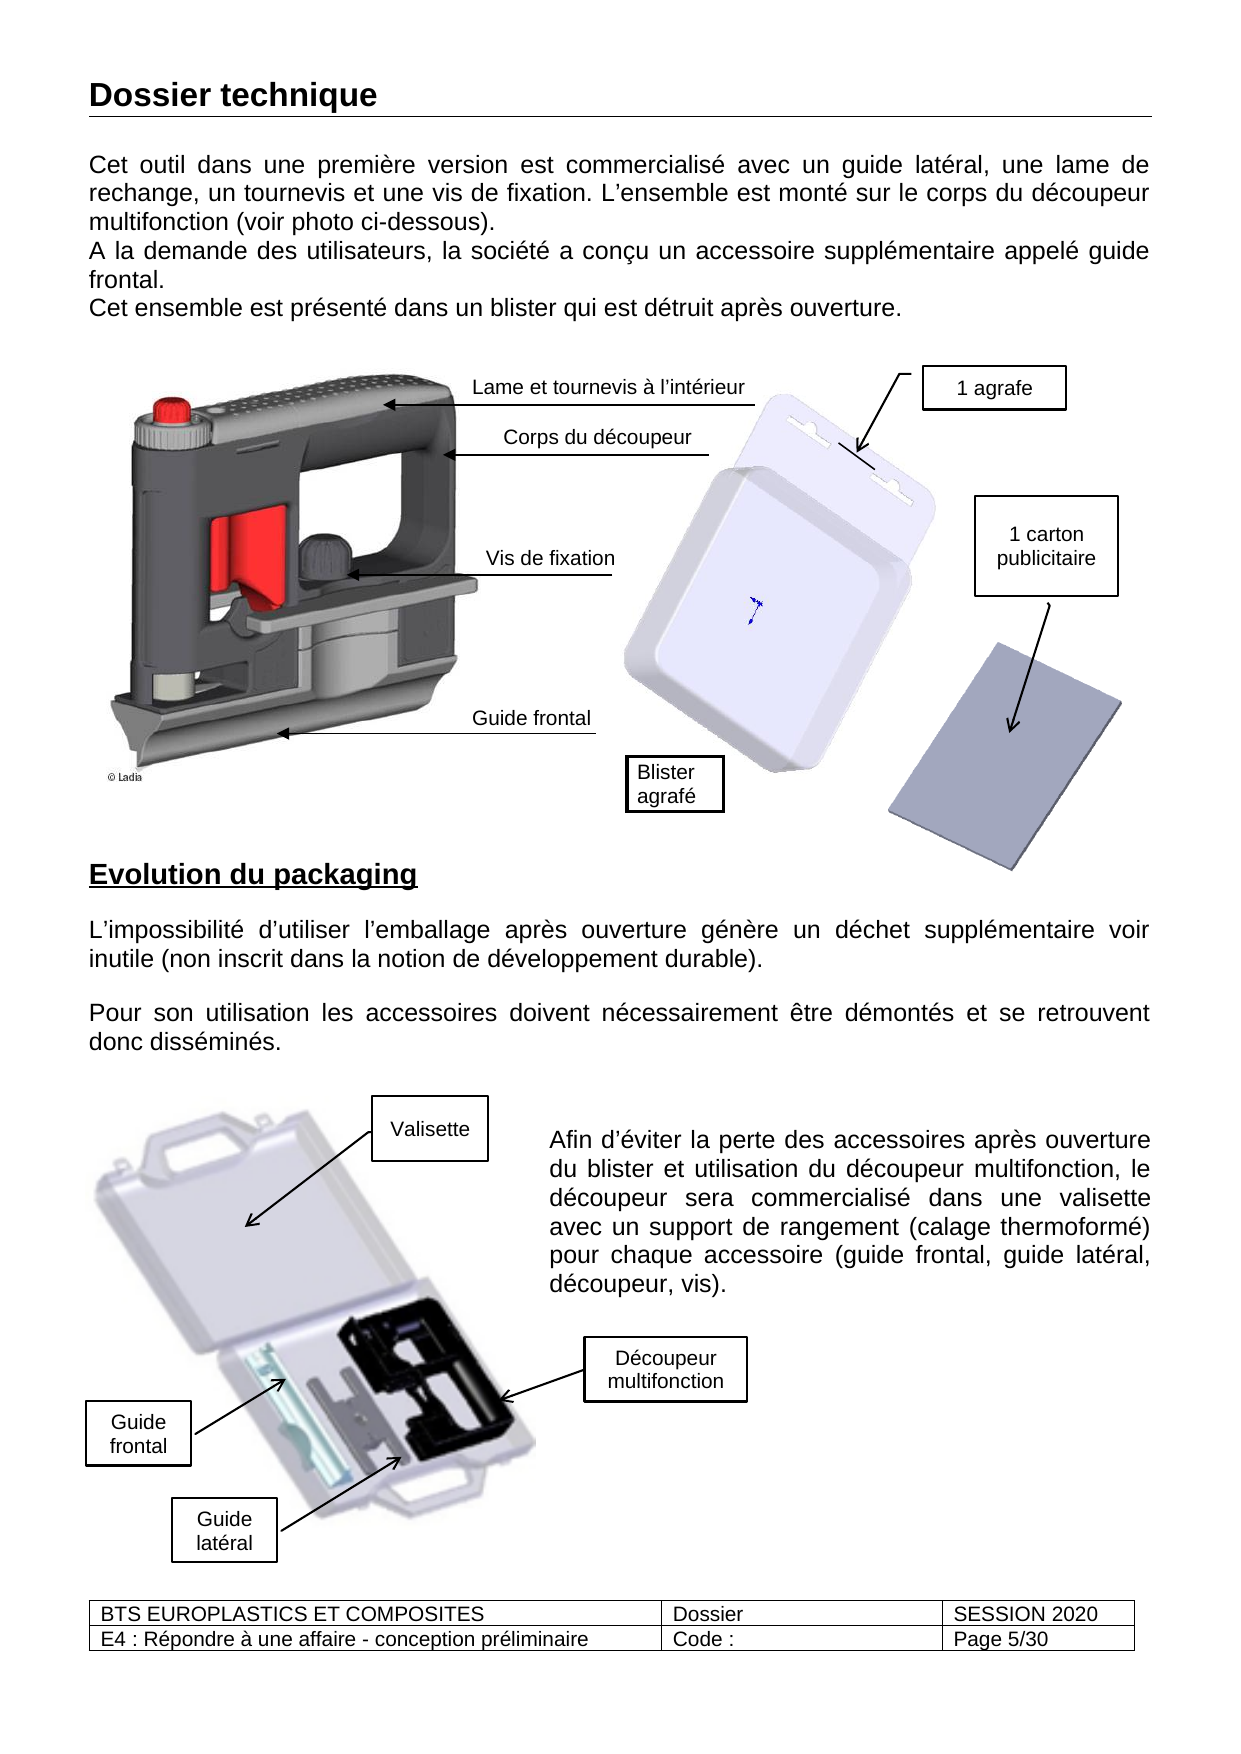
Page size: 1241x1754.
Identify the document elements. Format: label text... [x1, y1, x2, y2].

picture [373, 1097, 487, 1160]
text Evolution du packaging [89, 857, 1152, 890]
picture [508, 370, 1126, 879]
text Cet outil dans une première version est commercialisé avec un guide latéral, une lame de rechange, un tournevis et une vis de fixation. L’ensemble est monté sur le corps du découpeur multifonction (voir photo ci-dessous). [89, 149, 1152, 236]
text Afin d’éviter la perte des accessoires après ouverture du blister et utilisation du découpeur multifonction, le découpeur sera commercialisé dans une valisette avec un support de rangement (calage thermoformé) pour chaque accessoire (guide frontal, guide latéral, découpeur, vis). [549, 1125, 1152, 1298]
picture [106, 360, 481, 783]
picture [924, 370, 1065, 408]
picture [87, 1402, 190, 1464]
text A la demande des utilisateurs, la société a conçu un accessoire supplémentaire appelé guide frontal. [89, 236, 1152, 293]
text L’impossibilité d’utiliser l’emballage après ouverture génère un déchet supplémentaire voir inutile (non inscrit dans la notion de développement durable). [89, 915, 1152, 973]
text Cet ensemble est présenté dans un blister qui est détruit après ouverture. [89, 293, 1152, 322]
picture [475, 712, 481, 724]
picture [173, 1499, 276, 1530]
picture [85, 1096, 536, 1530]
picture [629, 758, 722, 794]
picture [976, 497, 1065, 595]
text Pour son utilisation les accessoires doivent nécessairement être démontés et se retrouvent donc disséminés. [89, 998, 1152, 1055]
